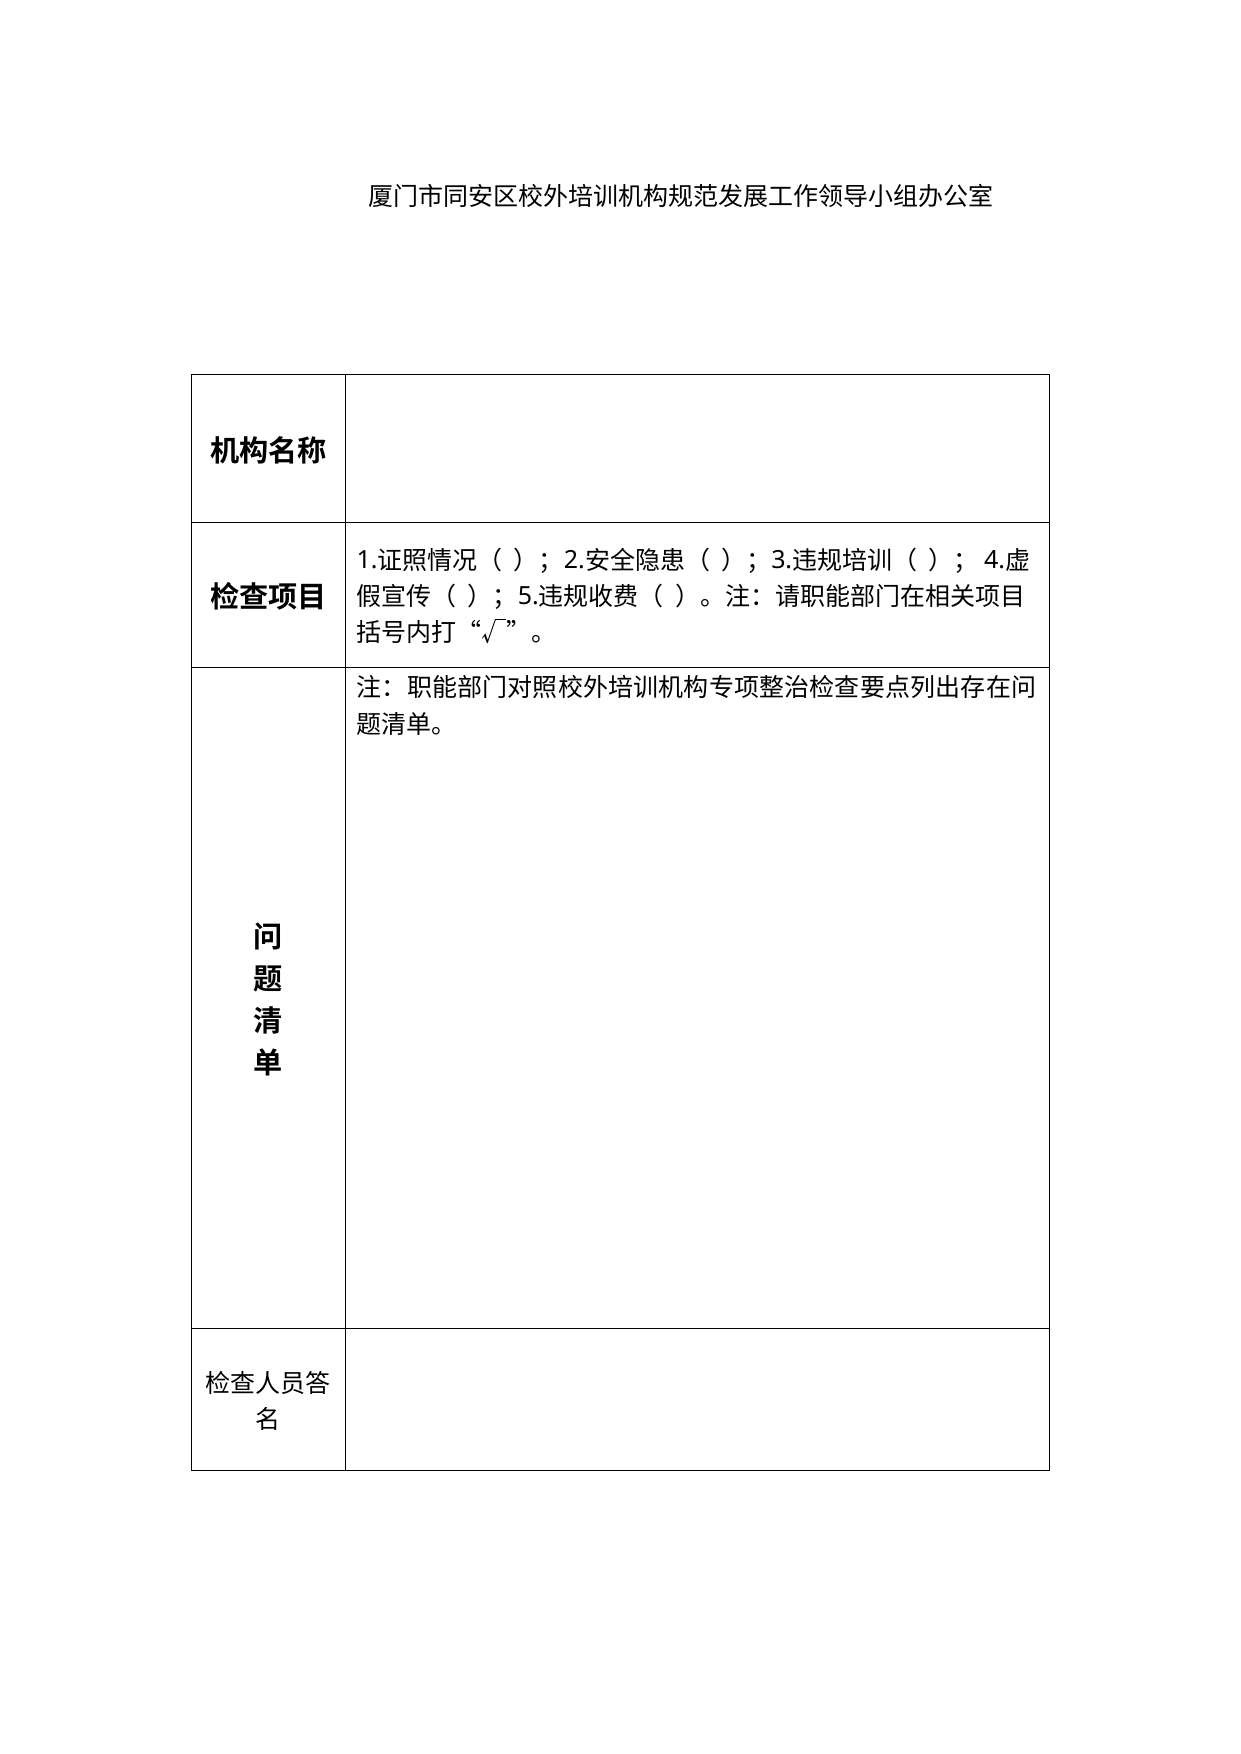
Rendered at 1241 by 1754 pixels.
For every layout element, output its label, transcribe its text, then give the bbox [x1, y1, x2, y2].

table_cell 问 题 清 单 [192, 668, 345, 1328]
table_header [346, 375, 1049, 522]
table_header 机构名称 [192, 375, 345, 522]
table_cell 检查人员答名 [192, 1329, 345, 1470]
text 厦门市同安区校外培训机构规范发展工作领导小组办公室 [187, 162, 1053, 227]
table_cell [346, 1329, 1049, 1470]
table_cell 检查项目 [192, 523, 345, 667]
table_cell 1.证照情况（ ）；2.安全隐患（ ）；3.违规培训（ ）； 4.虚假宣传（ ）；5.违规收费（ ）。注：请职能部门在相关项目括号内打“√”。 [346, 523, 1049, 667]
table_cell 注：职能部门对照校外培训机构专项整治检查要点列出存在问题清单。 [346, 668, 1049, 1328]
